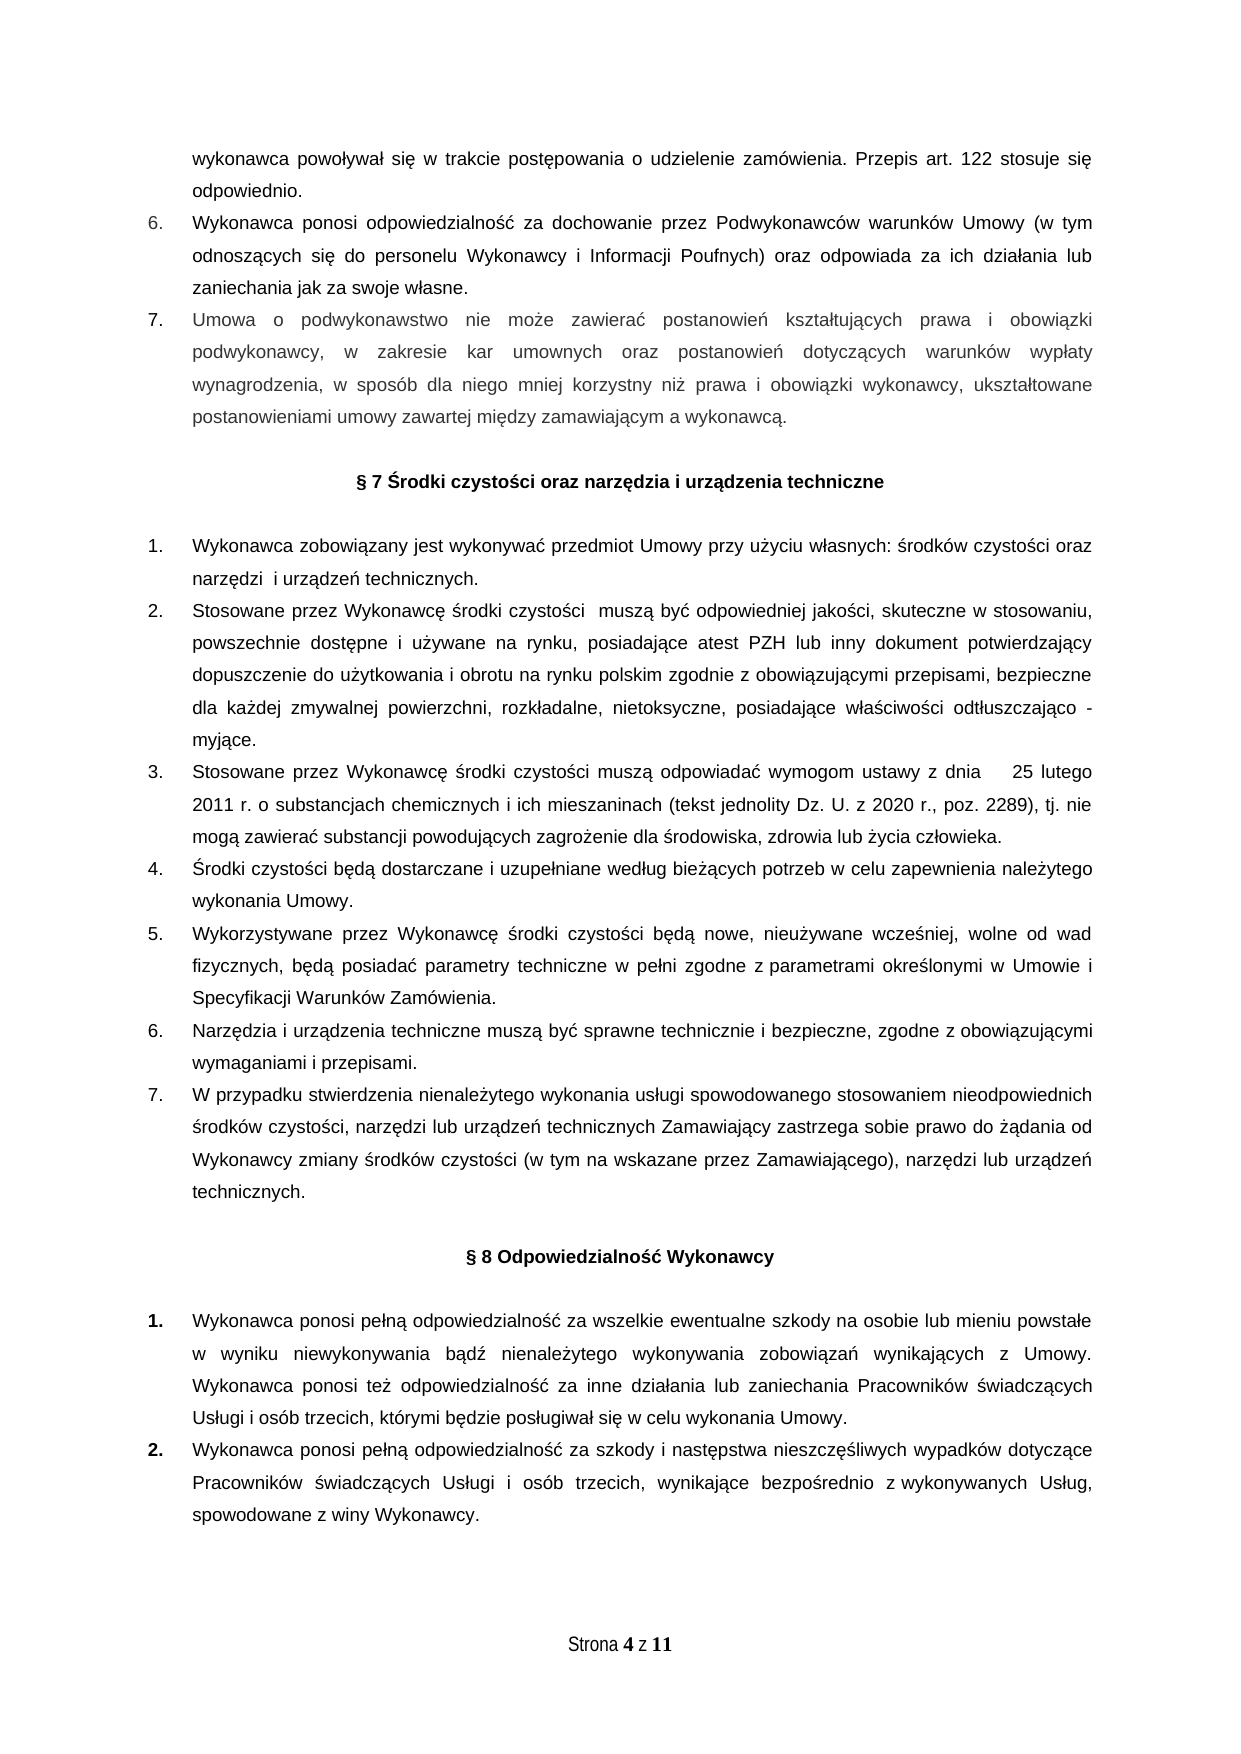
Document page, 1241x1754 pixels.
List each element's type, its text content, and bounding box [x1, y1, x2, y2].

list Wykorzystywane przez Wykonawcę środki czystości będą nowe, nieużywane wcześniej, wolne od wad fizycznych, będą posiadać parametry techniczne w pełni zgodne z parametrami określonymi w Umowie i Specyfikacji Warunków Zamówienia. [148, 923, 1093, 1009]
list Środki czystości będą dostarczane i uzupełniane według bieżących potrzeb w celu zapewnienia należytego wykonania Umowy. [148, 858, 1093, 912]
list Wykonawca zobowiązany jest wykonywać przedmiot Umowy przy użyciu własnych: środków czystości oraz narzędzi i urządzeń technicznych. [148, 535, 1093, 589]
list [148, 148, 1093, 201]
list Stosowane przez Wykonawcę środki czystości muszą odpowiadać wymogom ustawy z dnia 25 lutego 2011 r. o substancjach chemicznych i ich mieszaninach (tekst jednolity Dz. U. z 2020 r., poz. 2289), tj. nie mogą zawierać substancji powodujących zagrożenie dla środowiska, zdrowia lub życia człowieka. [148, 761, 1093, 847]
list Wykonawca ponosi pełną odpowiedzialność za wszelkie ewentualne szkody na osobie lub mieniu powstałe w wyniku niewykonywania bądź nienależytego wykonywania zobowiązań wynikających z Umowy. Wykonawca ponosi też odpowiedzialność za inne działania lub zaniechania Pracowników świadczących Usługi i osób trzecich, którymi będzie posługiwał się w celu wykonania Umowy. [148, 1310, 1093, 1428]
list Narzędzia i urządzenia techniczne muszą być sprawne technicznie i bezpieczne, zgodne z obowiązującymi wymaganiami i przepisami. [148, 1019, 1093, 1073]
list Umowa o podwykonawstwo nie może zawierać postanowień kształtujących prawa i obowiązki podwykonawcy, w zakresie kar umownych oraz postanowień dotyczących warunków wypłaty wynagrodzenia, w sposób dla niego mniej korzystny niż prawa i obowiązki wykonawcy, ukształtowane postanowieniami umowy zawartej między zamawiającym a wykonawcą. [148, 309, 1093, 427]
list Wykonawca ponosi odpowiedzialność za dochowanie przez Podwykonawców warunków Umowy (w tym odnoszących się do personelu Wykonawcy i Informacji Poufnych) oraz odpowiada za ich działania lub zaniechania jak za swoje własne. [148, 212, 1093, 298]
list W przypadku stwierdzenia nienależytego wykonania usługi spowodowanego stosowaniem nieodpowiednich środków czystości, narzędzi lub urządzeń technicznych Zamawiający zastrzega sobie prawo do żądania od Wykonawcy zmiany środków czystości (w tym na wskazane przez Zamawiającego), narzędzi lub urządzeń technicznych. [148, 1084, 1093, 1202]
list Wykonawca ponosi pełną odpowiedzialność za szkody i następstwa nieszczęśliwych wypadków dotyczące Pracowników świadczących Usługi i osób trzecich, wynikające bezpośrednio z wykonywanych Usług, spowodowane z winy Wykonawcy. [148, 1439, 1093, 1525]
text § 7 Środki czystości oraz narzędzia i urządzenia techniczne [148, 471, 1093, 492]
list Stosowane przez Wykonawcę środki czystości muszą być odpowiedniej jakości, skuteczne w stosowaniu, powszechnie dostępne i używane na rynku, posiadające atest PZH lub inny dokument potwierdzający dopuszczenie do użytkowania i obrotu na rynku polskim zgodnie z obowiązującymi przepisami, bezpieczne dla każdej zmywalnej powierzchni, rozkładalne, nietoksyczne, posiadające właściwości odtłuszczająco - myjące. [148, 600, 1093, 750]
text § 8 Odpowiedzialność Wykonawcy [148, 1246, 1093, 1267]
